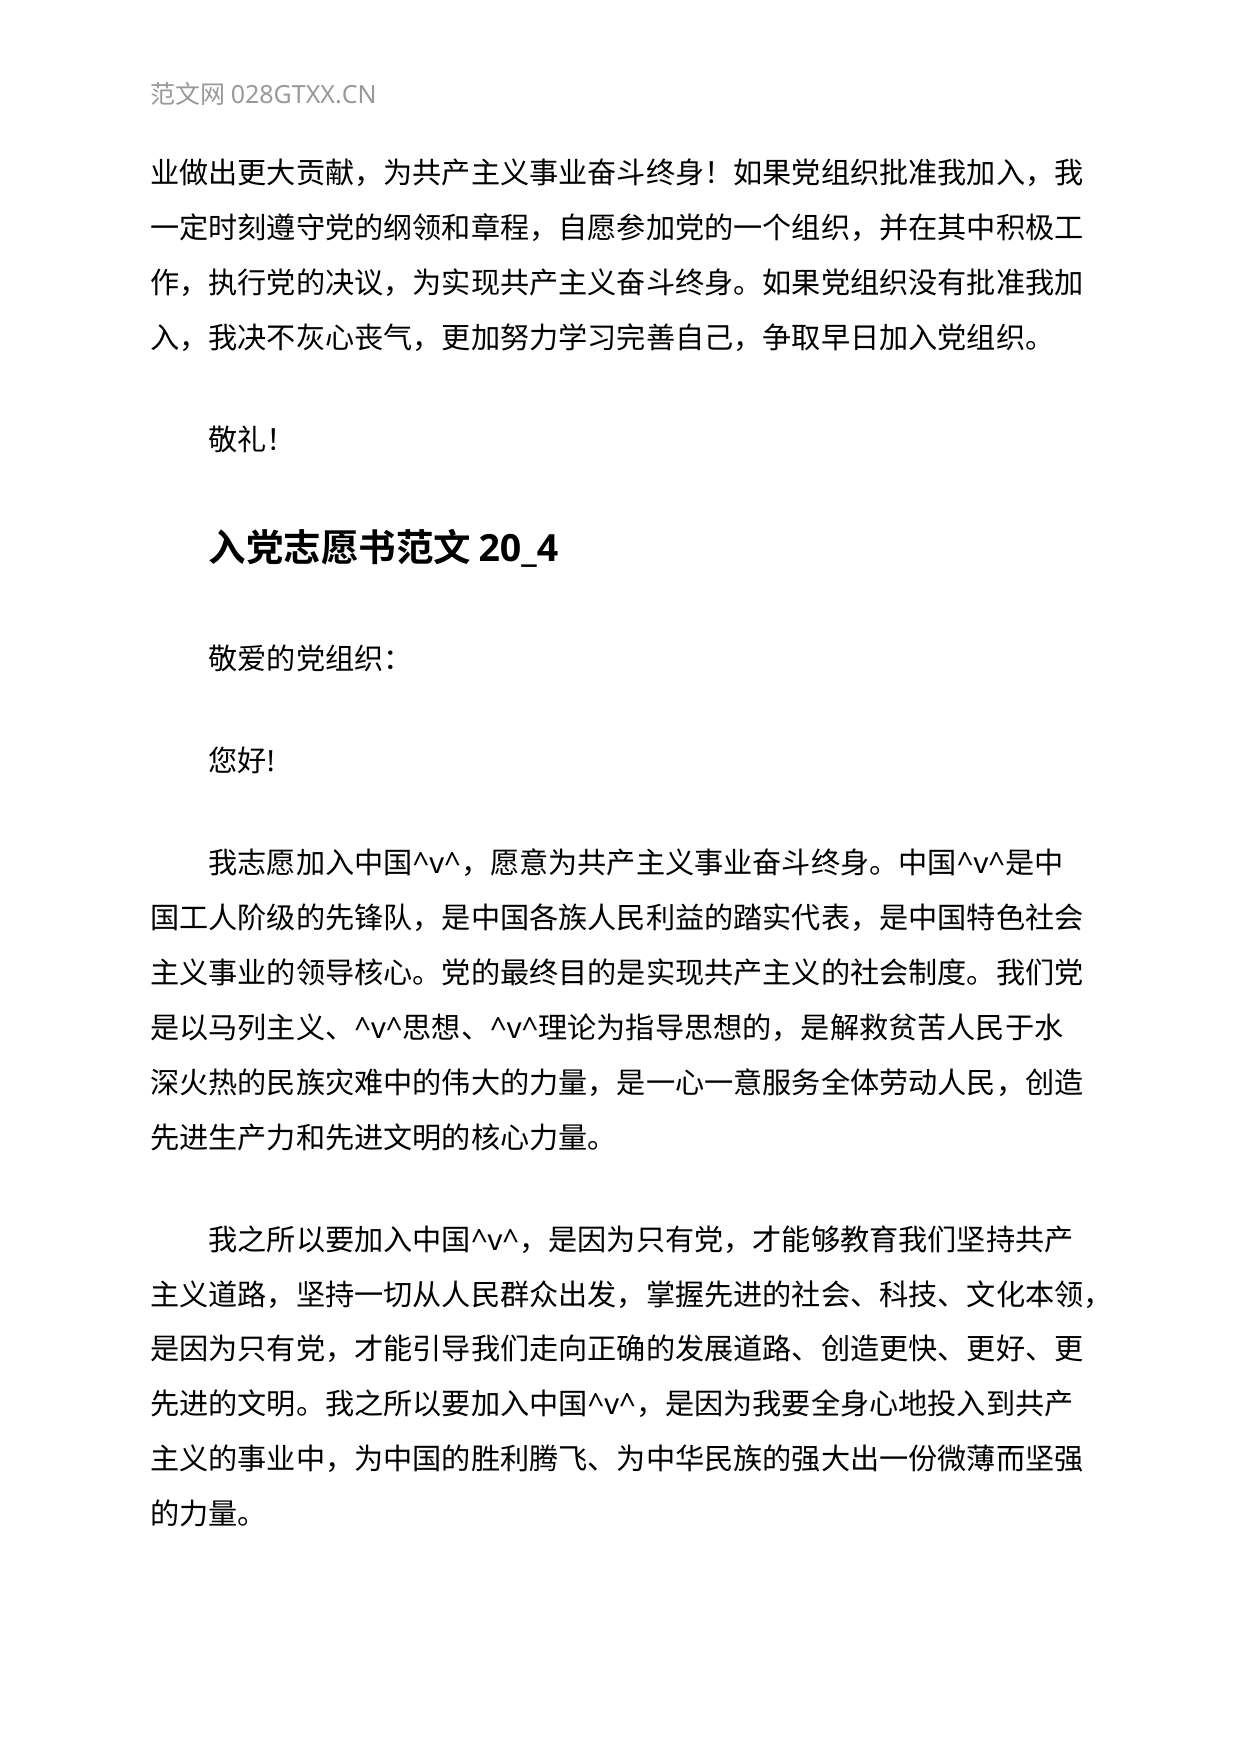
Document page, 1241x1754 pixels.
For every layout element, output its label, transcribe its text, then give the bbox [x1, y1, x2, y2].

text 入党志愿书范文20_4 [150, 518, 1090, 573]
text 我之所以要加入中国^v^，是因为只有党，才能够教育我们坚持共产主义道路，坚持一切从人民群众出发，掌握先进的社会、科技、文化本领，是因为只有党，才能引导我们走向正确的发展道路、创造更快、更好、更先进的文明。我之所以要加入中国^v^，是因为我要全身心地投入到共产主义的事业中，为中国的胜利腾飞、为中华民族的强大出一份微薄而坚强的力量。 [150, 1216, 1090, 1533]
text 您好! [150, 738, 1090, 780]
text 我志愿加入中国^v^，愿意为共产主义事业奋斗终身。中国^v^是中国工人阶级的先锋队，是中国各族人民利益的踏实代表，是中国特色社会主义事业的领导核心。党的最终目的是实现共产主义的社会制度。我们党是以马列主义、^v^思想、^v^理论为指导思想的，是解救贫苦人民于水深火热的民族灾难中的伟大的力量，是一心一意服务全体劳动人民，创造先进生产力和先进文明的核心力量。 [150, 839, 1090, 1157]
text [150, 150, 1090, 357]
text 敬礼！ [150, 416, 1090, 459]
text 敬爱的党组织： [150, 636, 1090, 678]
